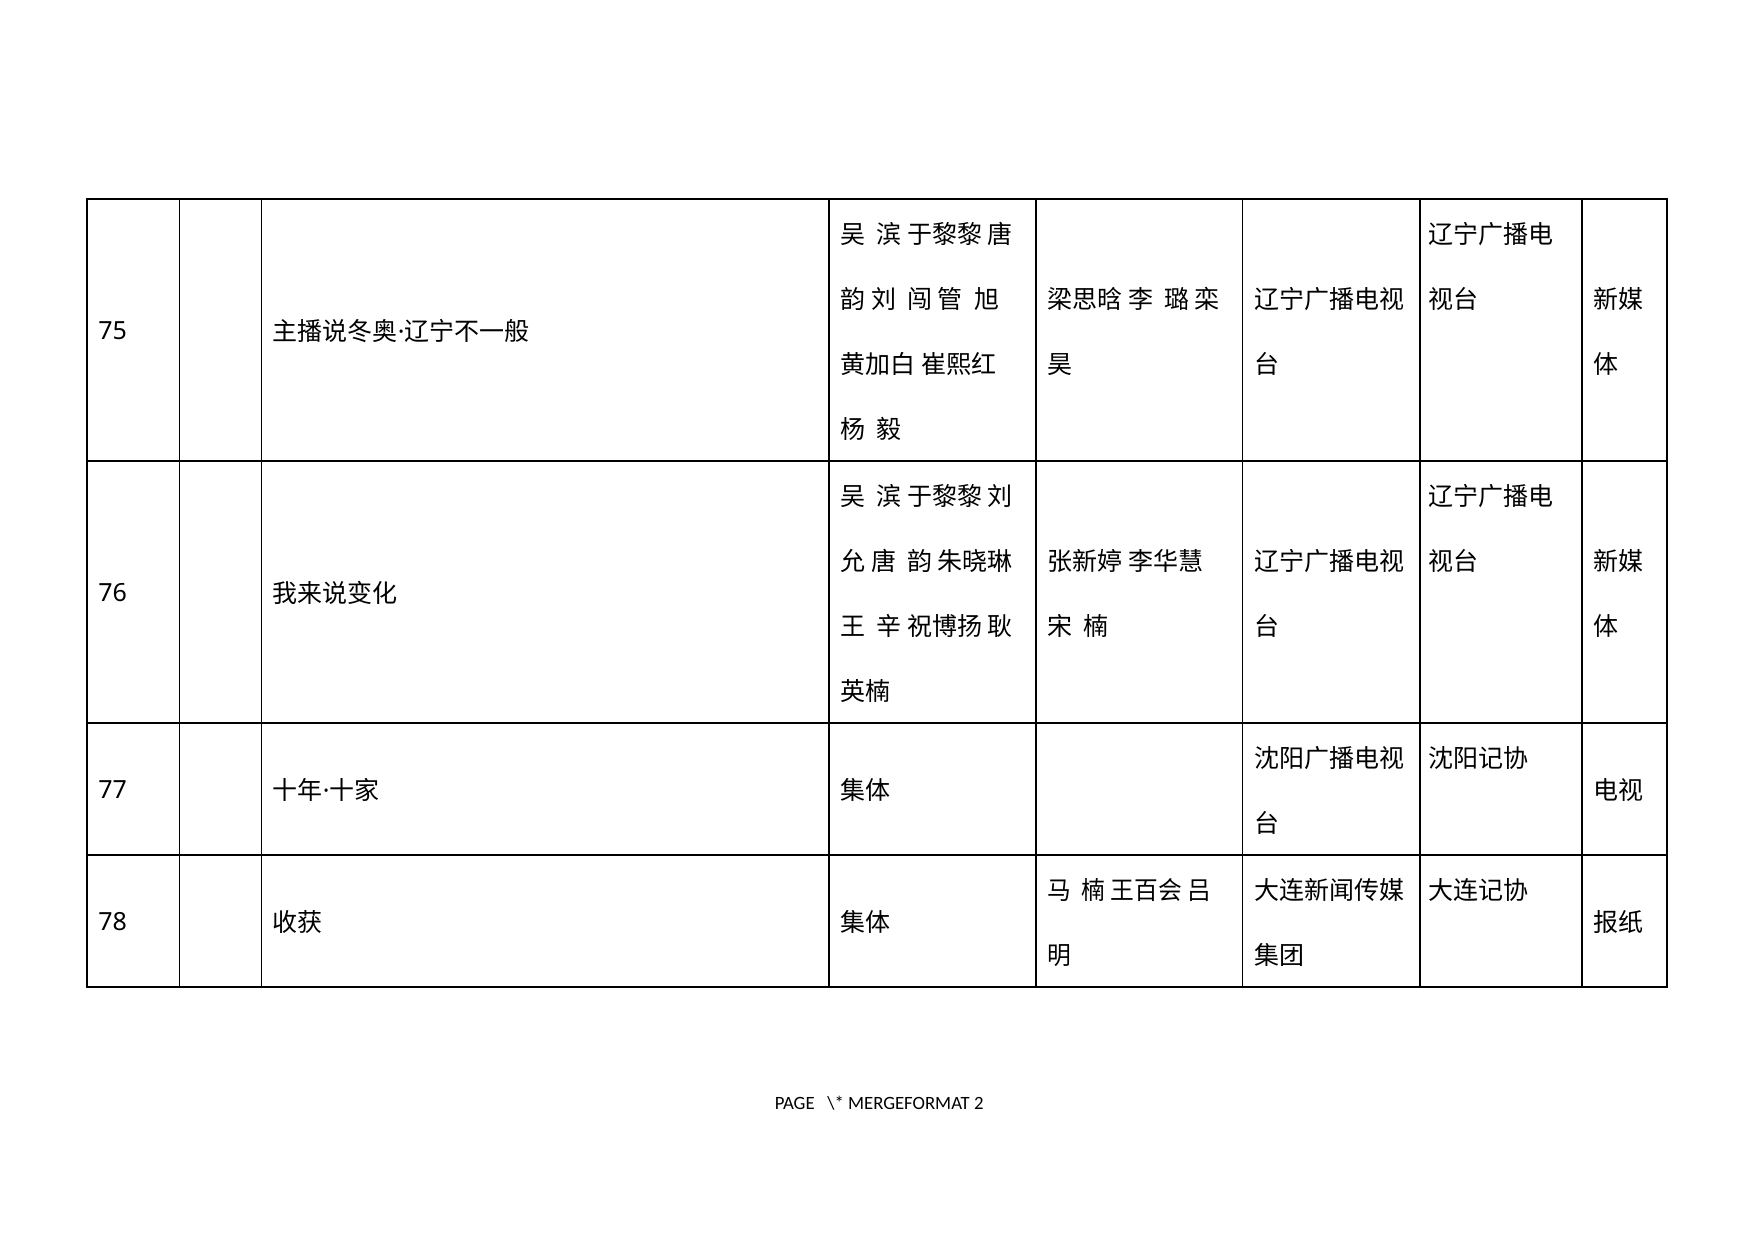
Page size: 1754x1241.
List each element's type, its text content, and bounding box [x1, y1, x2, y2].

table_cell 辽宁广播电视台 [1421, 462, 1581, 722]
table_cell 76 [88, 462, 179, 722]
table_cell 75 [88, 200, 179, 460]
table_cell 沈阳广播电视台 [1243, 724, 1419, 854]
table_cell 收获 [262, 856, 828, 986]
table_cell 沈阳记协 [1421, 724, 1581, 854]
table_cell 十年·十家 [262, 724, 828, 854]
table_cell 78 [88, 856, 179, 986]
table_cell [180, 856, 261, 986]
table_cell 辽宁广播电视台 [1243, 200, 1419, 460]
table_cell 集体 [830, 856, 1035, 986]
table_cell 张新婷 李华慧 宋 楠 [1037, 462, 1242, 722]
table_cell 马 楠 王百会 吕 明 [1037, 856, 1242, 986]
table_cell 大连新闻传媒集团 [1243, 856, 1419, 986]
table_cell [180, 462, 261, 722]
table_cell [180, 200, 261, 460]
table_cell 报纸 [1583, 856, 1666, 986]
table_cell 辽宁广播电视台 [1421, 200, 1581, 460]
table_cell 吴 滨 于黎黎 刘 允 唐 韵 朱晓琳 王 辛 祝博扬 耿英楠 [830, 462, 1035, 722]
table_cell 我来说变化 [262, 462, 828, 722]
table_cell 主播说冬奥·辽宁不一般 [262, 200, 828, 460]
table_cell 梁思晗 李 璐 栾 昊 [1037, 200, 1242, 460]
table_cell 新媒体 [1583, 200, 1666, 460]
table_cell 新媒体 [1583, 462, 1666, 722]
table_cell 大连记协 [1421, 856, 1581, 986]
table_cell 辽宁广播电视台 [1243, 462, 1419, 722]
table_cell 集体 [830, 724, 1035, 854]
table_cell 吴 滨 于黎黎 唐 韵 刘 闯 管 旭 黄加白 崔熙红 杨 毅 [830, 200, 1035, 460]
table_cell [180, 724, 261, 854]
table_cell 电视 [1583, 724, 1666, 854]
table_cell 77 [88, 724, 179, 854]
table_cell [1037, 724, 1242, 854]
